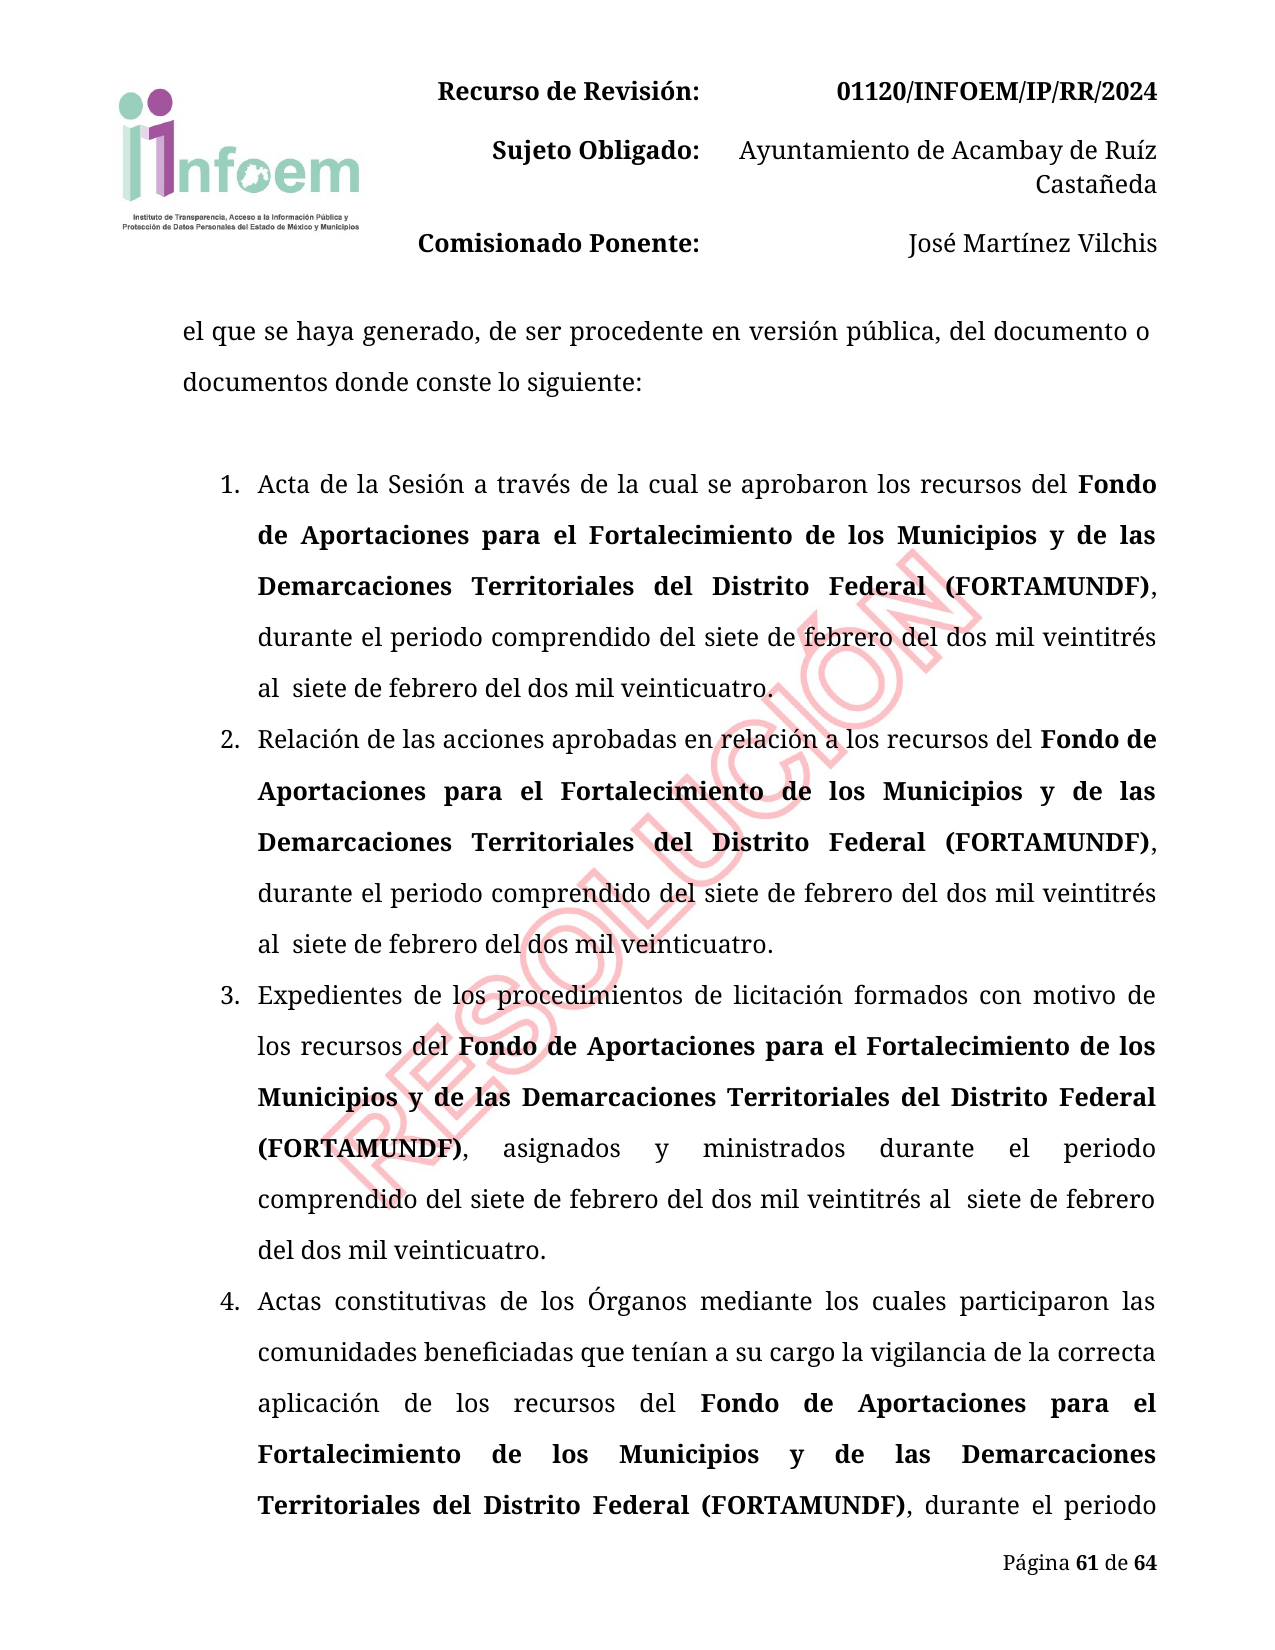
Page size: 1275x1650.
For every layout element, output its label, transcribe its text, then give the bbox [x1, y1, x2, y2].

list Relación de las acciones aprobadas en relación a los recursos del Fondo de Aportaciones para el Fortalecimiento de los Municipios y de las Demarcaciones Territoriales del Distrito Federal (FORTAMUNDF), durante el periodo comprendido del siete de febrero del dos mil veintitrés al siete de febrero del dos mil veinticuatro. [220, 722, 1157, 960]
list Expedientes de los procedimientos de licitación formados con motivo de los recursos del Fondo de Aportaciones para el Fortalecimiento de los Municipios y de las Demarcaciones Territoriales del Distrito Federal (FORTAMUNDF), asignados y ministrados durante el periodo comprendido del siete de febrero del dos mil veintitrés al siete de febrero del dos mil veinticuatro. [220, 977, 1157, 1267]
list Acta de la Sesión a través de la cual se aprobaron los recursos del Fondo de Aportaciones para el Fortalecimiento de los Municipios y de las Demarcaciones Territoriales del Distrito Federal (FORTAMUNDF), durante el periodo comprendido del siete de febrero del dos mil veintitrés al siete de febrero del dos mil veinticuatro. [220, 467, 1157, 705]
picture [0, 28, 1270, 1650]
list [220, 1284, 1157, 1522]
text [182, 314, 1152, 399]
